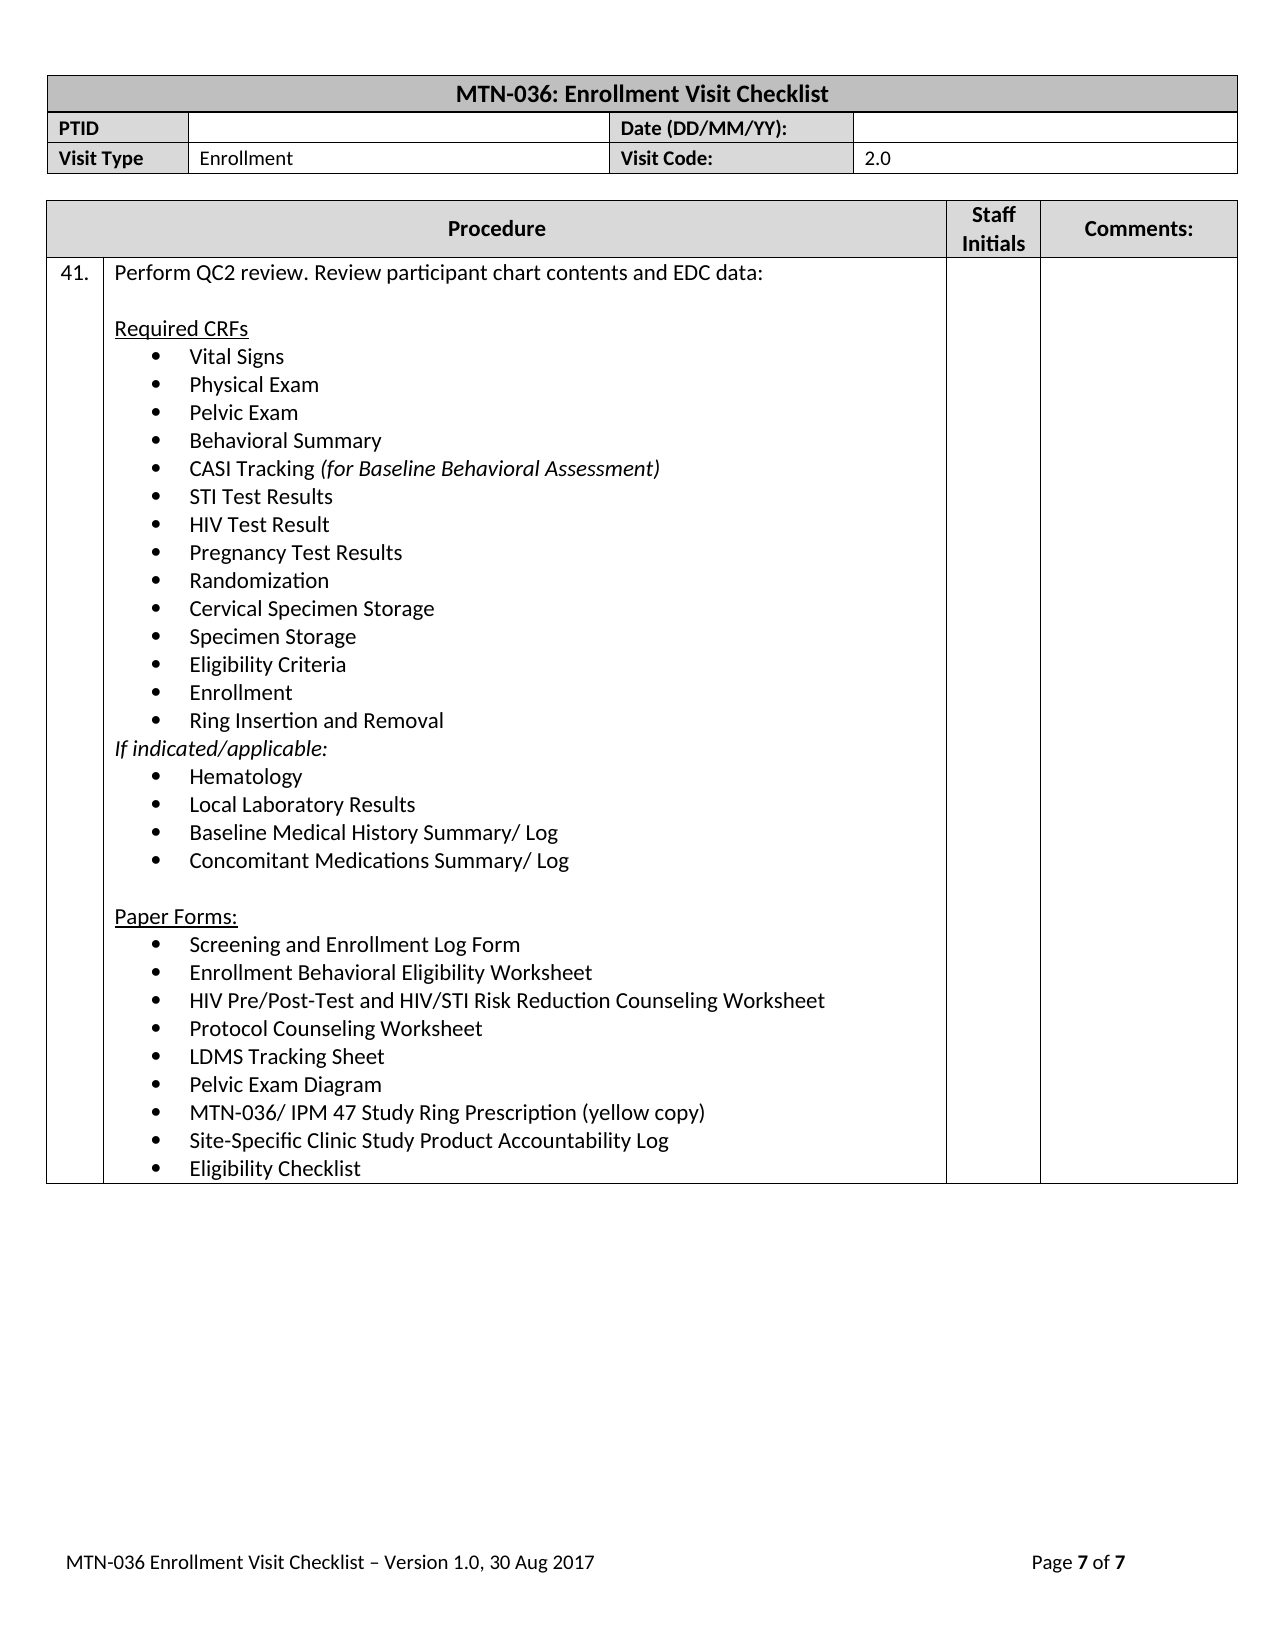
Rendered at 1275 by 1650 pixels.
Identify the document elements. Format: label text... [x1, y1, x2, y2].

table_header Staff Initials [947, 201, 1040, 257]
table_header Procedure [47, 201, 946, 257]
table_cell Perform QC2 review. Review participant chart contents and EDC data: Required CRFs Vital Signs Physical Exam Pelvic Exam Behavioral Summary CASI Tracking (for Baseline Behavioral Assessment) STI Test Results HIV Test Result Pregnancy Test Results Randomization Cervical Specimen Storage Specimen Storage Eligibility Criteria Enrollment Ring Insertion and Removal If indicated/applicable: Hematology Local Laboratory Results Baseline Medical History Summary/ Log Concomitant Medications Summary/ Log Paper Forms: Screening and Enrollment Log Form Enrollment Behavioral Eligibility Worksheet HIV Pre/Post-Test and HIV/STI Risk Reduction Counseling Worksheet Protocol Counseling Worksheet LDMS Tracking Sheet Pelvic Exam Diagram MTN-036/ IPM 47 Study Ring Prescription (yellow copy) Site-Specific Clinic Study Product Accountability Log Eligibility Checklist [104, 258, 946, 1182]
table_cell [947, 258, 1040, 1182]
table_cell [1041, 258, 1237, 1182]
table_cell [47, 258, 103, 1182]
table_header Comments: [1041, 201, 1237, 257]
